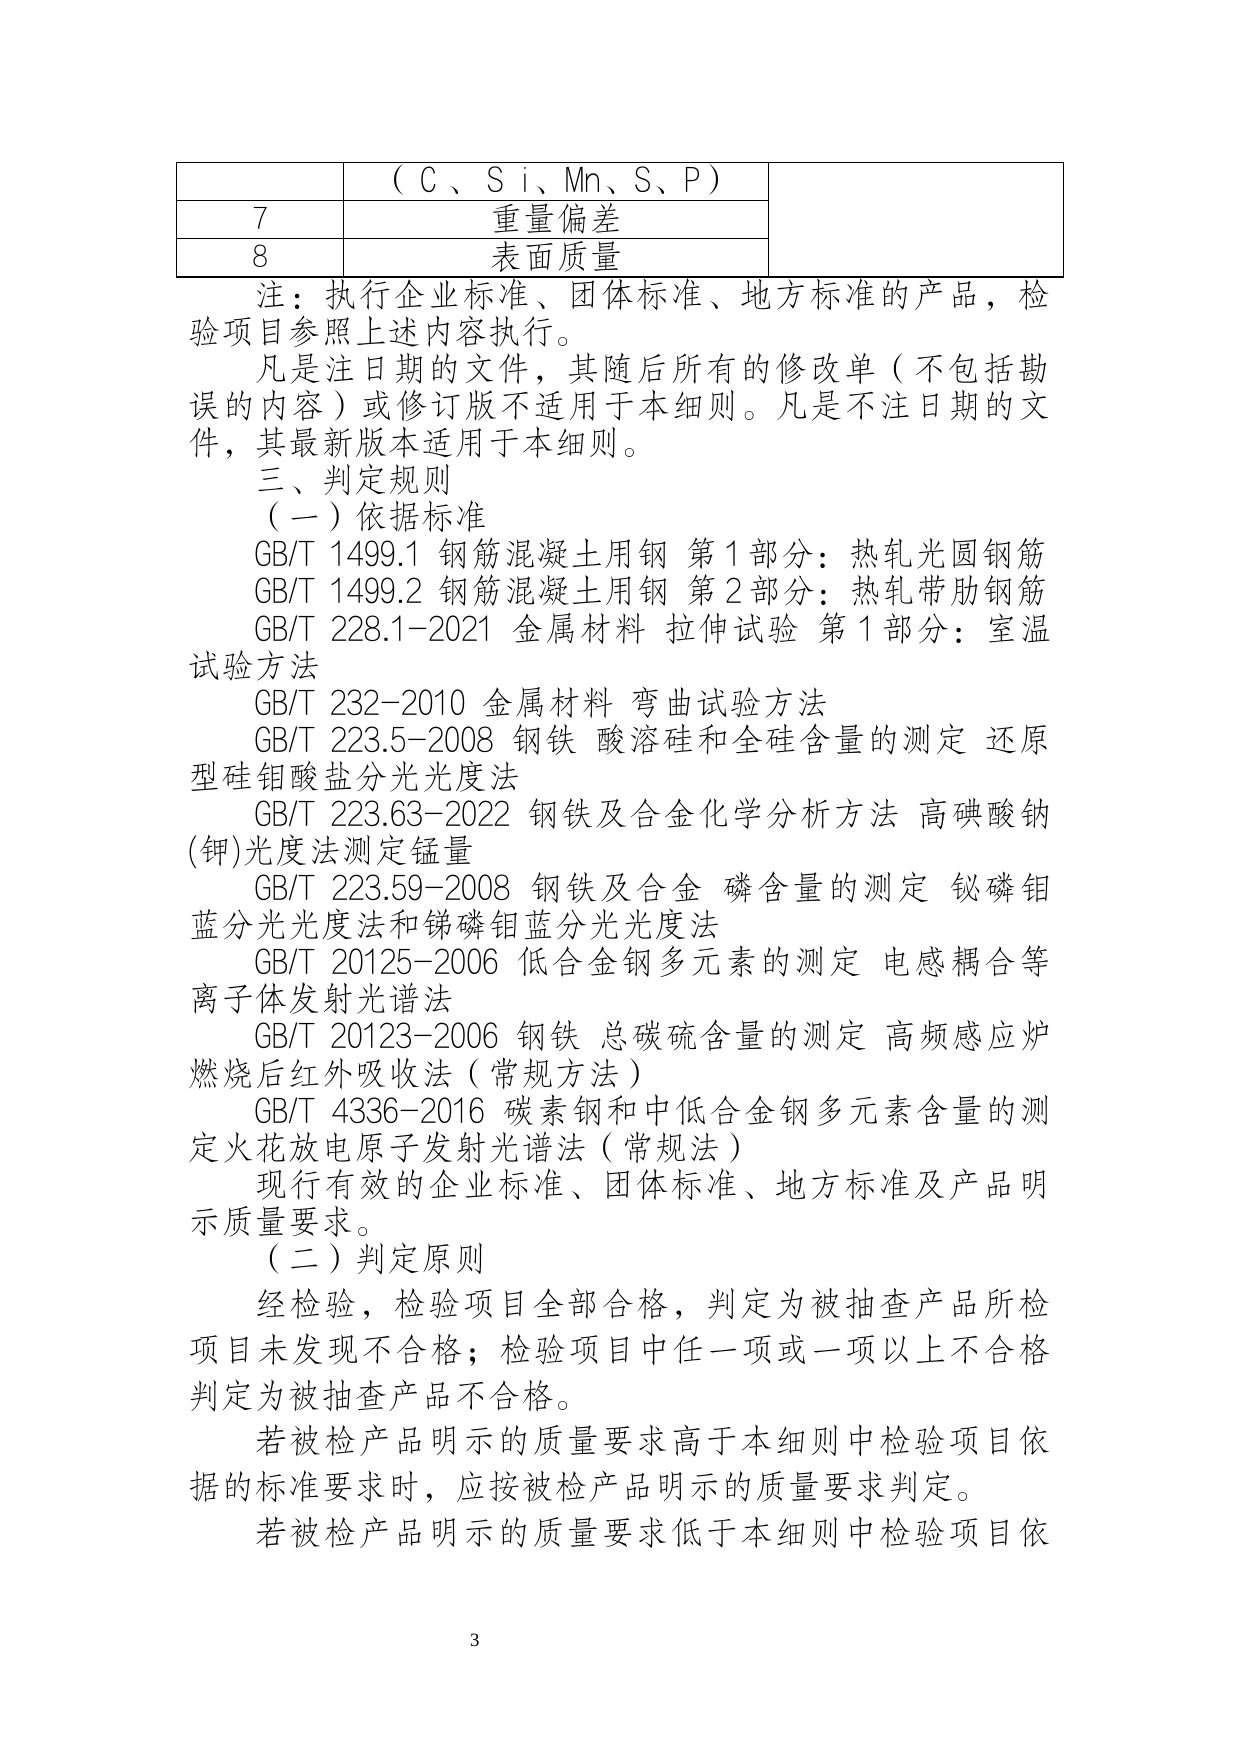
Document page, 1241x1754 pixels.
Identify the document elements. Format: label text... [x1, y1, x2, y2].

text 凡是注日期的文件，其随后所有的修改单（不包括勘误的内容）或修订版不适用于本细则。凡是不注日期的文件，其最新版本适用于本细则。 [187, 352, 1053, 463]
table_cell 8 [177, 239, 343, 276]
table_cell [344, 163, 768, 200]
text 现行有效的企业标准、团体标准、地方标准及产品明示质量要求。 [187, 1167, 1053, 1242]
table_cell 6 [177, 163, 343, 200]
text GB/T 223.5-2008 钢铁 酸溶硅和全硅含量的测定 还原型硅钼酸盐分光光度法 [187, 722, 1053, 797]
text GB/T 228.1-2021 金属材料 拉伸试验 第1部分：室温试验方法 [187, 611, 1053, 685]
text GB/T 20125-2006 低合金钢多元素的测定 电感耦合等离子体发射光谱法 [187, 945, 1053, 1019]
table_cell 重量偏差 [344, 201, 768, 238]
text GB/T 1499.2 钢筋混凝土用钢 第2部分：热轧带肋钢筋 [187, 574, 1053, 611]
text GB/T 20123-2006 钢铁 总碳硫含量的测定 高频感应炉燃烧后红外吸收法（常规方法） [187, 1019, 1053, 1093]
text 若被检产品明示的质量要求高于本细则中检验项目依据的标准要求时，应按被检产品明示的质量要求判定。 [187, 1416, 1053, 1508]
text GB/T 232-2010 金属材料 弯曲试验方法 [187, 685, 1053, 722]
table_cell 表面质量 [344, 239, 768, 276]
text GB/T 223.59-2008 钢铁及合金 磷含量的测定 铋磷钼蓝分光光度法和锑磷钼蓝分光光度法 [187, 871, 1053, 945]
text 三、判定规则 [187, 463, 1053, 500]
text （一）依据标准 [187, 500, 1053, 537]
text GB/T 4336-2016 碳素钢和中低合金钢多元素含量的测定火花放电原子发射光谱法（常规法） [187, 1093, 1053, 1167]
text 经检验，检验项目全部合格，判定为被抽查产品所检项目未发现不合格；检验项目中任一项或一项以上不合格，判定为被抽查产品不合格。 [187, 1279, 1053, 1416]
text （二）判定原则 [187, 1242, 1053, 1279]
text GB/T 223.63-2022 钢铁及合金化学分析方法 高碘酸钠(钾)光度法测定锰量 [187, 797, 1053, 871]
text GB/T 1499.1 钢筋混凝土用钢 第1部分：热轧光圆钢筋 [187, 537, 1053, 574]
table_cell 7 [177, 201, 343, 238]
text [187, 1508, 1053, 1554]
text 注：执行企业标准、团体标准、地方标准的产品，检验项目参照上述内容执行。 [187, 278, 1053, 352]
